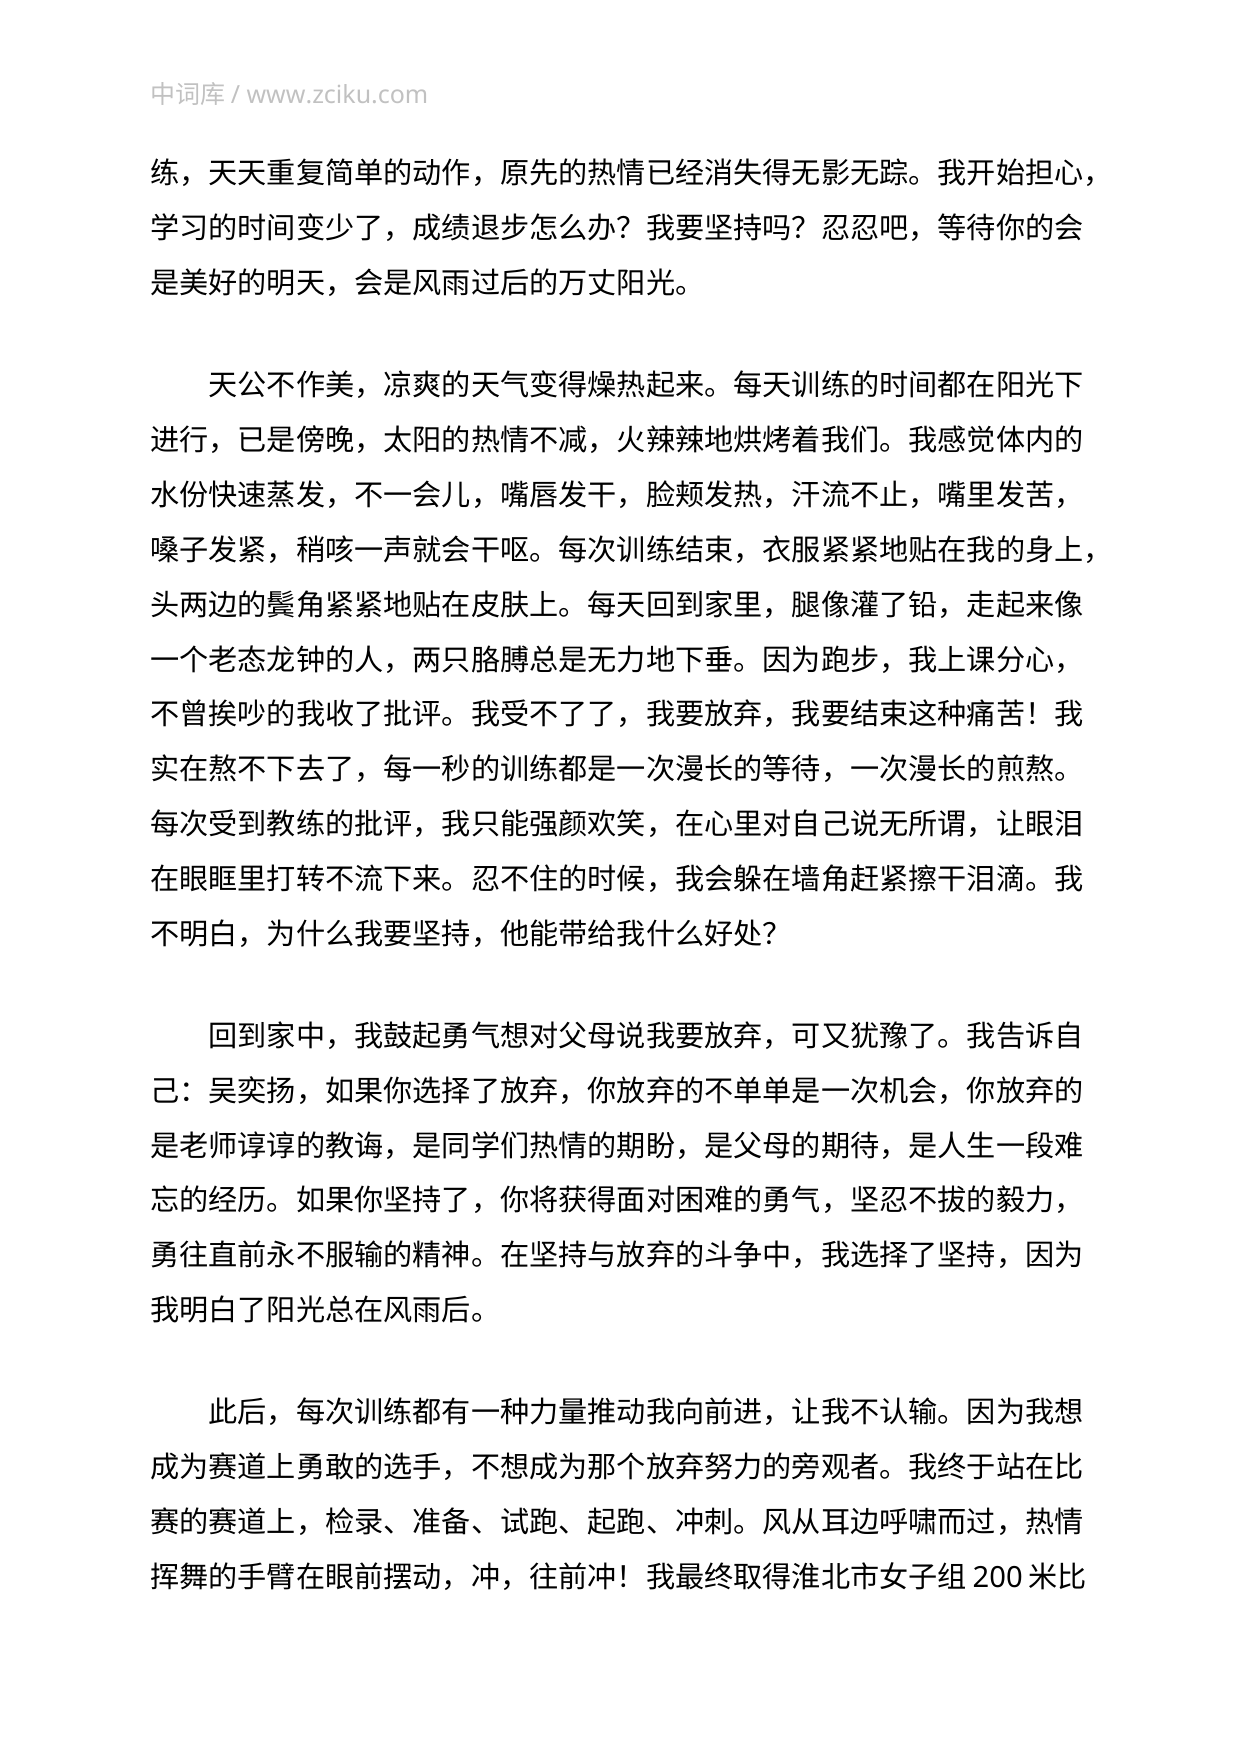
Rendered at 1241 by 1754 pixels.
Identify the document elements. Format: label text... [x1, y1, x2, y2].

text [150, 150, 1090, 302]
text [150, 1388, 1090, 1596]
text 天公不作美，凉爽的天气变得燥热起来。每天训练的时间都在阳光下进行，已是傍晚，太阳的热情不减，火辣辣地烘烤着我们。我感觉体内的水份快速蒸发，不一会儿，嘴唇发干，脸颊发热，汗流不止，嘴里发苦，嗓子发紧，稍咳一声就会干呕。每次训练结束，衣服紧紧地贴在我的身上，头两边的鬓角紧紧地贴在皮肤上。每天回到家里，腿像灌了铅，走起来像一个老态龙钟的人，两只胳膊总是无力地下垂。因为跑步，我上课分心，不曾挨吵的我收了批评。我受不了了，我要放弃，我要结束这种痛苦！我实在熬不下去了，每一秒的训练都是一次漫长的等待，一次漫长的煎熬。每次受到教练的批评，我只能强颜欢笑，在心里对自己说无所谓，让眼泪在眼眶里打转不流下来。忍不住的时候，我会躲在墙角赶紧擦干泪滴。我不明白，为什么我要坚持，他能带给我什么好处？ [150, 362, 1090, 953]
text 回到家中，我鼓起勇气想对父母说我要放弃，可又犹豫了。我告诉自己：吴奕扬，如果你选择了放弃，你放弃的不单单是一次机会，你放弃的是老师谆谆的教诲，是同学们热情的期盼，是父母的期待，是人生一段难忘的经历。如果你坚持了，你将获得面对困难的勇气，坚忍不拔的毅力，勇往直前永不服输的精神。在坚持与放弃的斗争中，我选择了坚持，因为我明白了阳光总在风雨后。 [150, 1012, 1090, 1329]
